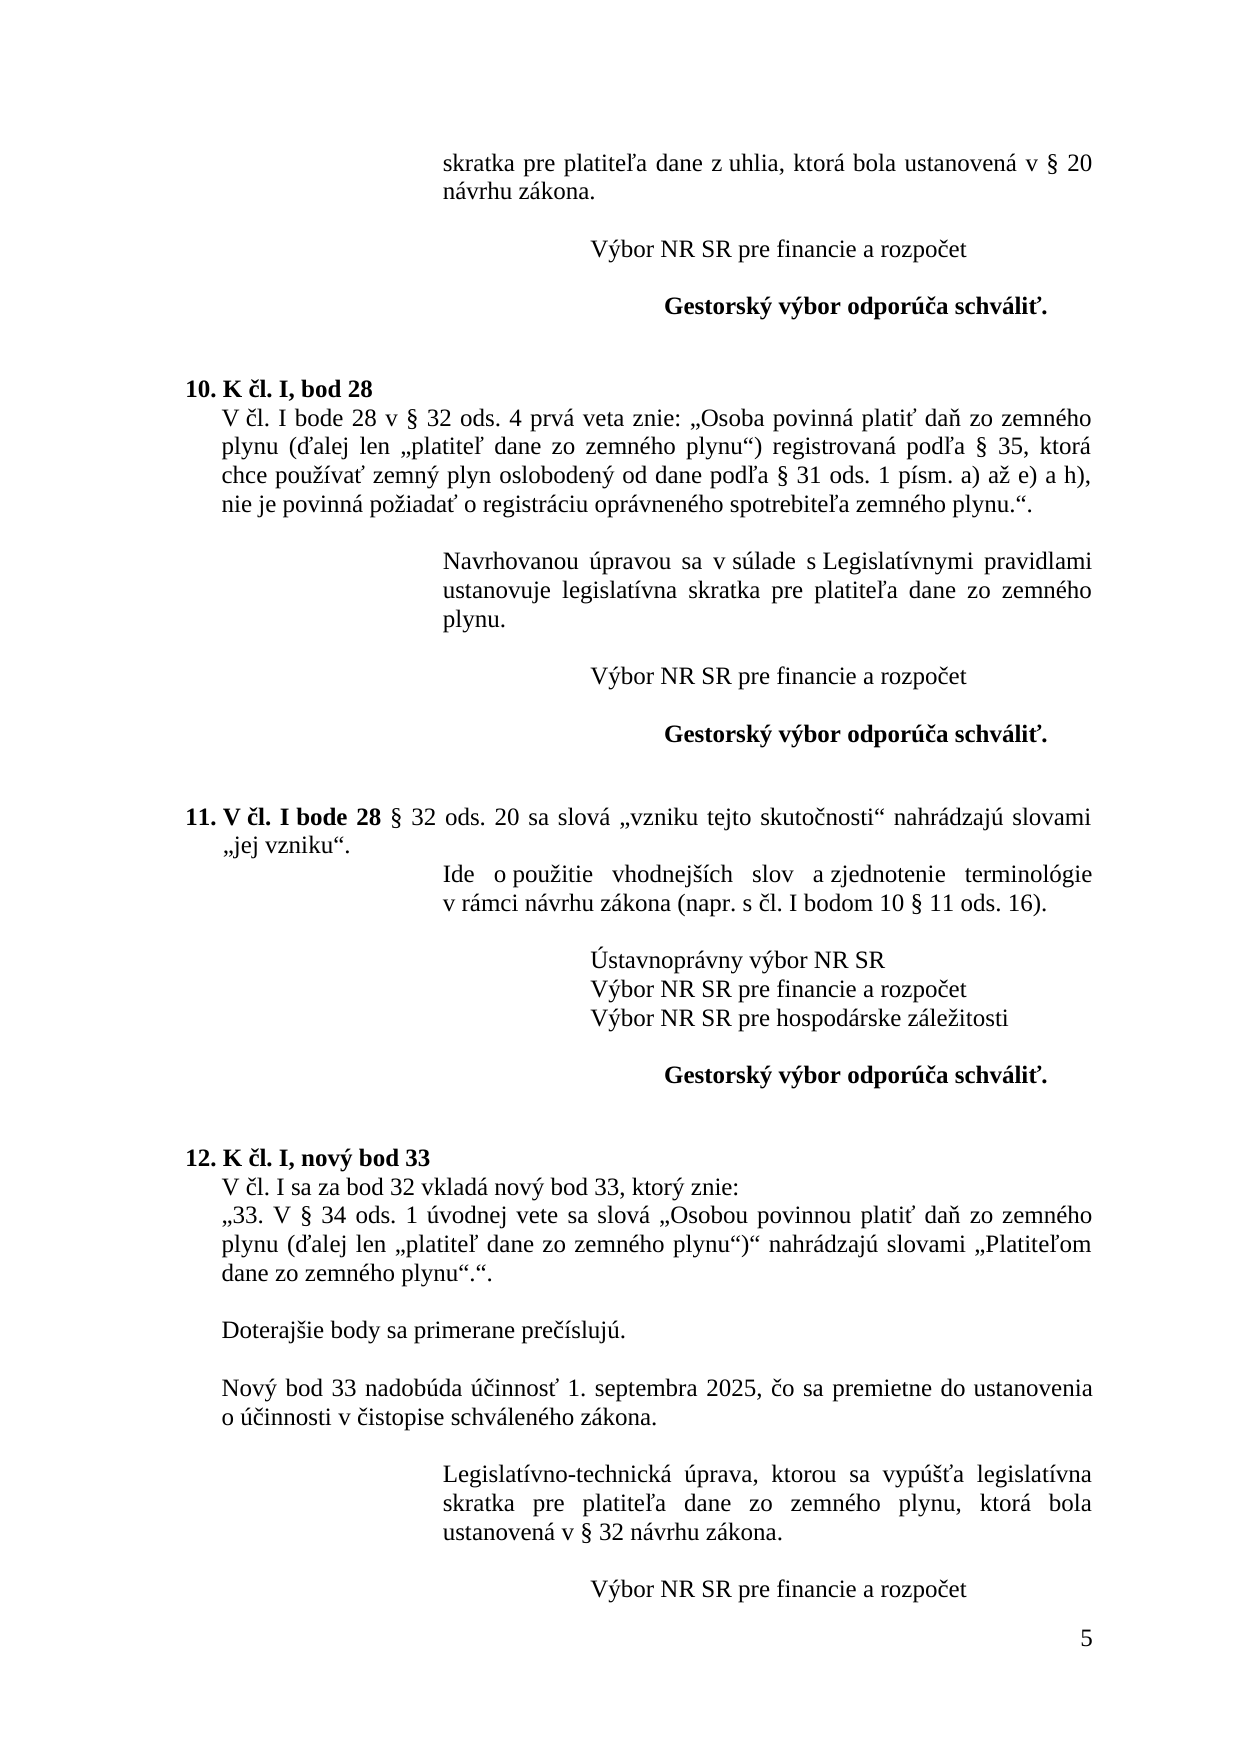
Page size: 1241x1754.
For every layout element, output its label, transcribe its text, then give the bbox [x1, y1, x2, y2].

list Gestorský výbor odporúča schváliť. [664, 719, 1093, 748]
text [443, 148, 1093, 205]
list V čl. I bode 28 § 32 ods. 20 sa slová „vzniku tejto skutočnosti“ nahrádzajú slovami „jej vzniku“. [350, 802, 1093, 859]
text Výbor NR SR pre hospodárske záležitosti [148, 1003, 1093, 1032]
text Výbor NR SR pre financie a rozpočet [148, 1574, 1093, 1603]
text Výbor NR SR pre financie a rozpočet [148, 661, 1093, 690]
text Doterajšie body sa primerane prečíslujú. [221, 1315, 1093, 1344]
list K čl. I, bod 28 [185, 374, 1093, 403]
list V čl. I bode 28 v § 32 ods. 4 prvá veta znie: „Osoba povinná platiť daň zo zemného plynu (ďalej len „platiteľ dane zo zemného plynu“) registrovaná podľa § 35, ktorá chce používať zemný plyn oslobodený od dane podľa § 31 ods. 1 písm. a) až e) a h), nie je povinná požiadať o registráciu oprávneného spotrebiteľa zemného plynu.“. [221, 403, 1093, 518]
list K čl. I, nový bod 33 [185, 1143, 1093, 1172]
text Výbor NR SR pre financie a rozpočet [148, 234, 1093, 263]
text Legislatívno-technická úprava, ktorou sa vypúšťa legislatívna skratka pre platiteľa dane zo zemného plynu, ktorá bola ustanovená v § 32 návrhu zákona. [443, 1459, 1093, 1545]
list Gestorský výbor odporúča schváliť. [664, 291, 1093, 320]
list Gestorský výbor odporúča schváliť. [664, 1060, 1093, 1089]
text Navrhovanou úpravou sa v súlade s Legislatívnymi pravidlami ustanovuje legislatívna skratka pre platiteľa dane zo zemného plynu. [443, 546, 1093, 633]
text Nový bod 33 nadobúda účinnosť 1. septembra 2025, čo sa premietne do ustanovenia o účinnosti v čistopise schváleného zákona. [221, 1373, 1093, 1430]
text Výbor NR SR pre financie a rozpočet [148, 974, 1093, 1003]
text „33. V § 34 ods. 1 úvodnej vete sa slová „Osobou povinnou platiť daň zo zemného plynu (ďalej len „platiteľ dane zo zemného plynu“)“ nahrádzajú slovami „Platiteľom dane zo zemného plynu“.“. [221, 1200, 1093, 1287]
list V čl. I sa za bod 32 vkladá nový bod 33, ktorý znie: [221, 1172, 1093, 1200]
text Ústavnoprávny výbor NR SR [148, 945, 1093, 974]
text Ide o použitie vhodnejších slov a zjednotenie terminológie v rámci návrhu zákona (napr. s čl. I bodom 10 § 11 ods. 16). [443, 859, 1093, 917]
